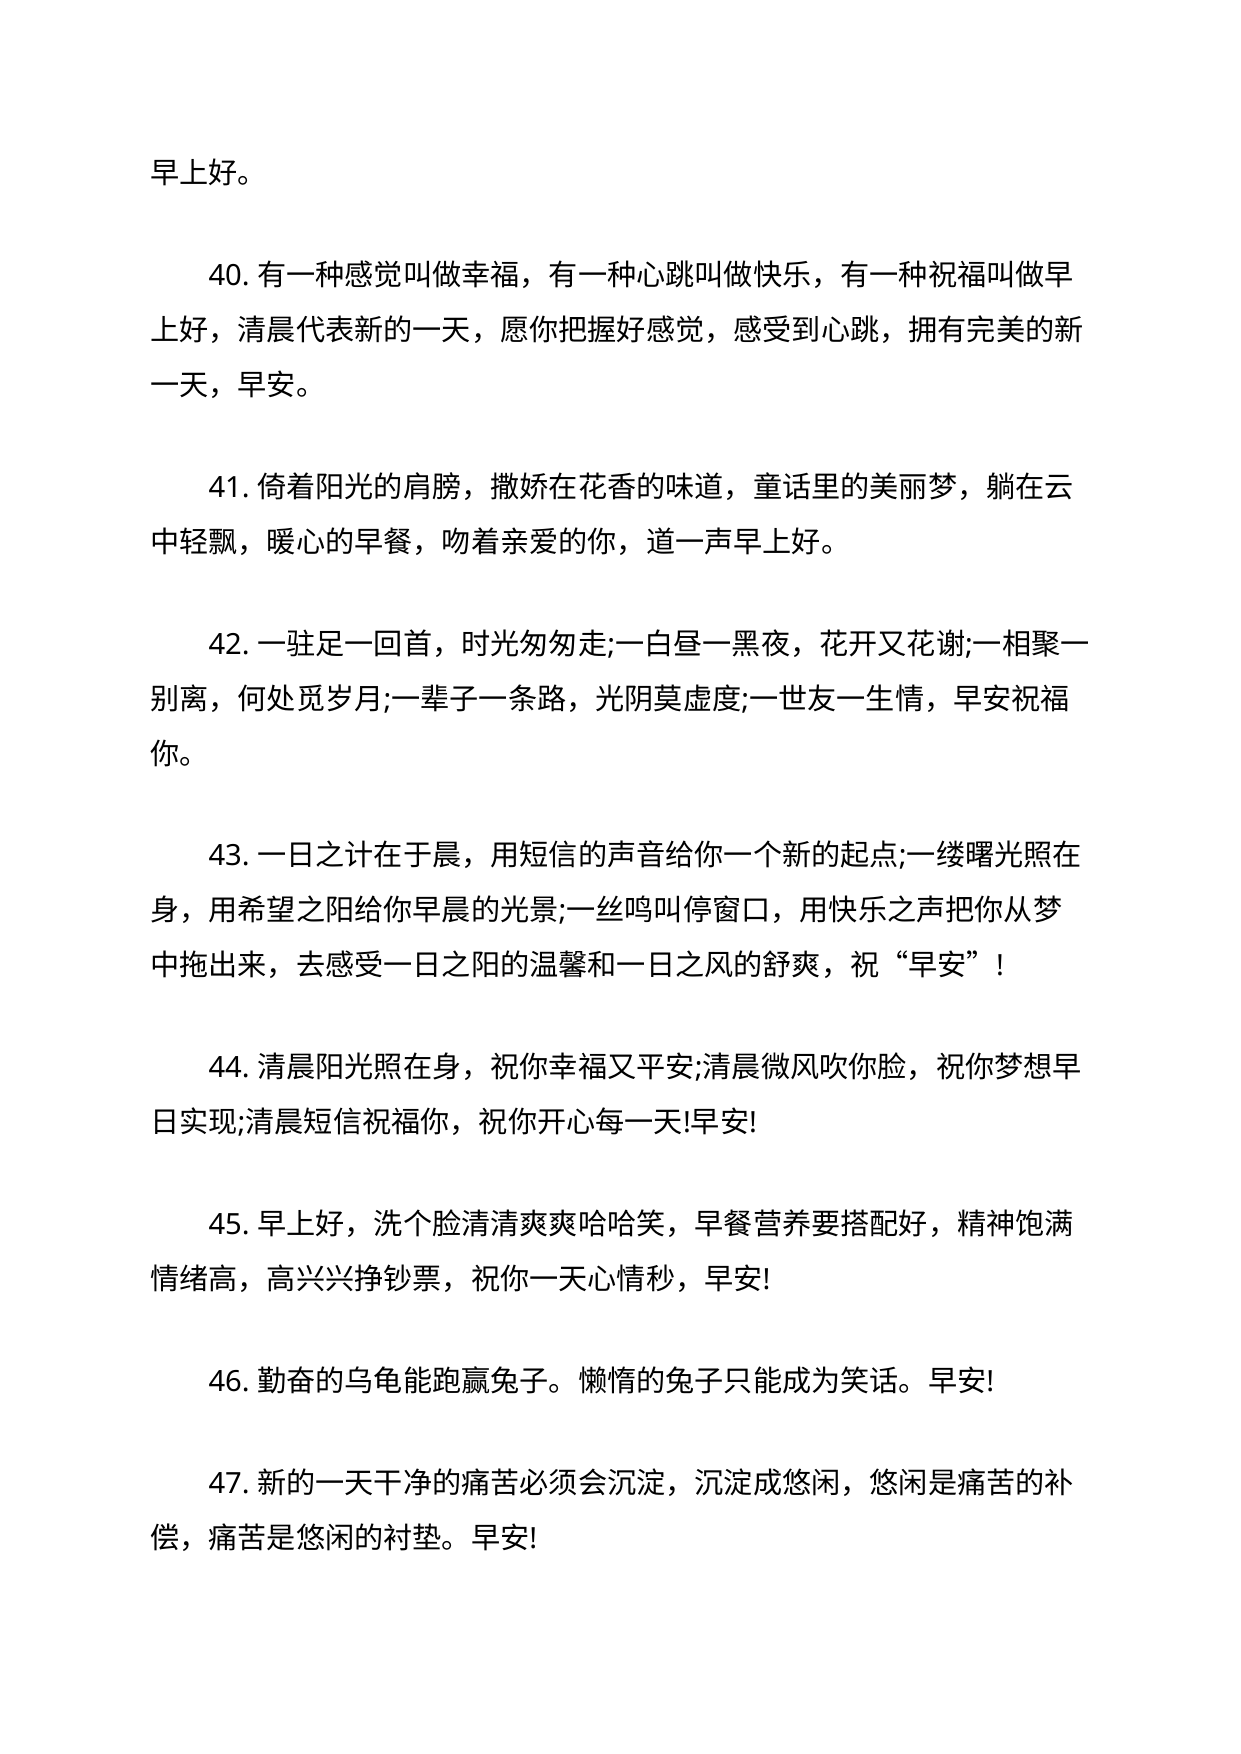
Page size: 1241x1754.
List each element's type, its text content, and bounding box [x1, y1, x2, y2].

text 41. 倚着阳光的肩膀，撒娇在花香的味道，童话里的美丽梦，躺在云中轻飘，暖心的早餐，吻着亲爱的你，道一声早上好。 [150, 463, 1090, 561]
text 43. 一日之计在于晨，用短信的声音给你一个新的起点;一缕曙光照在身，用希望之阳给你早晨的光景;一丝鸣叫停窗口，用快乐之声把你从梦中拖出来，去感受一日之阳的温馨和一日之风的舒爽，祝“早安”! [150, 832, 1090, 984]
text 45. 早上好，洗个脸清清爽爽哈哈笑，早餐营养要搭配好，精神饱满情绪高，高兴兴挣钞票，祝你一天心情秒，早安! [150, 1201, 1090, 1298]
text 46. 勤奋的乌龟能跑赢兔子。懒惰的兔子只能成为笑话。早安! [150, 1358, 1090, 1400]
text 40. 有一种感觉叫做幸福，有一种心跳叫做快乐，有一种祝福叫做早上好，清晨代表新的一天，愿你把握好感觉，感受到心跳，拥有完美的新一天，早安。 [150, 252, 1090, 404]
text 42. 一驻足一回首，时光匆匆走;一白昼一黑夜，花开又花谢;一相聚一别离，何处觅岁月;一辈子一条路，光阴莫虚度;一世友一生情，早安祝福你。 [150, 620, 1090, 772]
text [150, 150, 1090, 192]
text 47. 新的一天干净的痛苦必须会沉淀，沉淀成悠闲，悠闲是痛苦的补偿，痛苦是悠闲的衬垫。早安! [150, 1460, 1090, 1557]
text 44. 清晨阳光照在身，祝你幸福又平安;清晨微风吹你脸，祝你梦想早日实现;清晨短信祝福你，祝你开心每一天!早安! [150, 1044, 1090, 1141]
